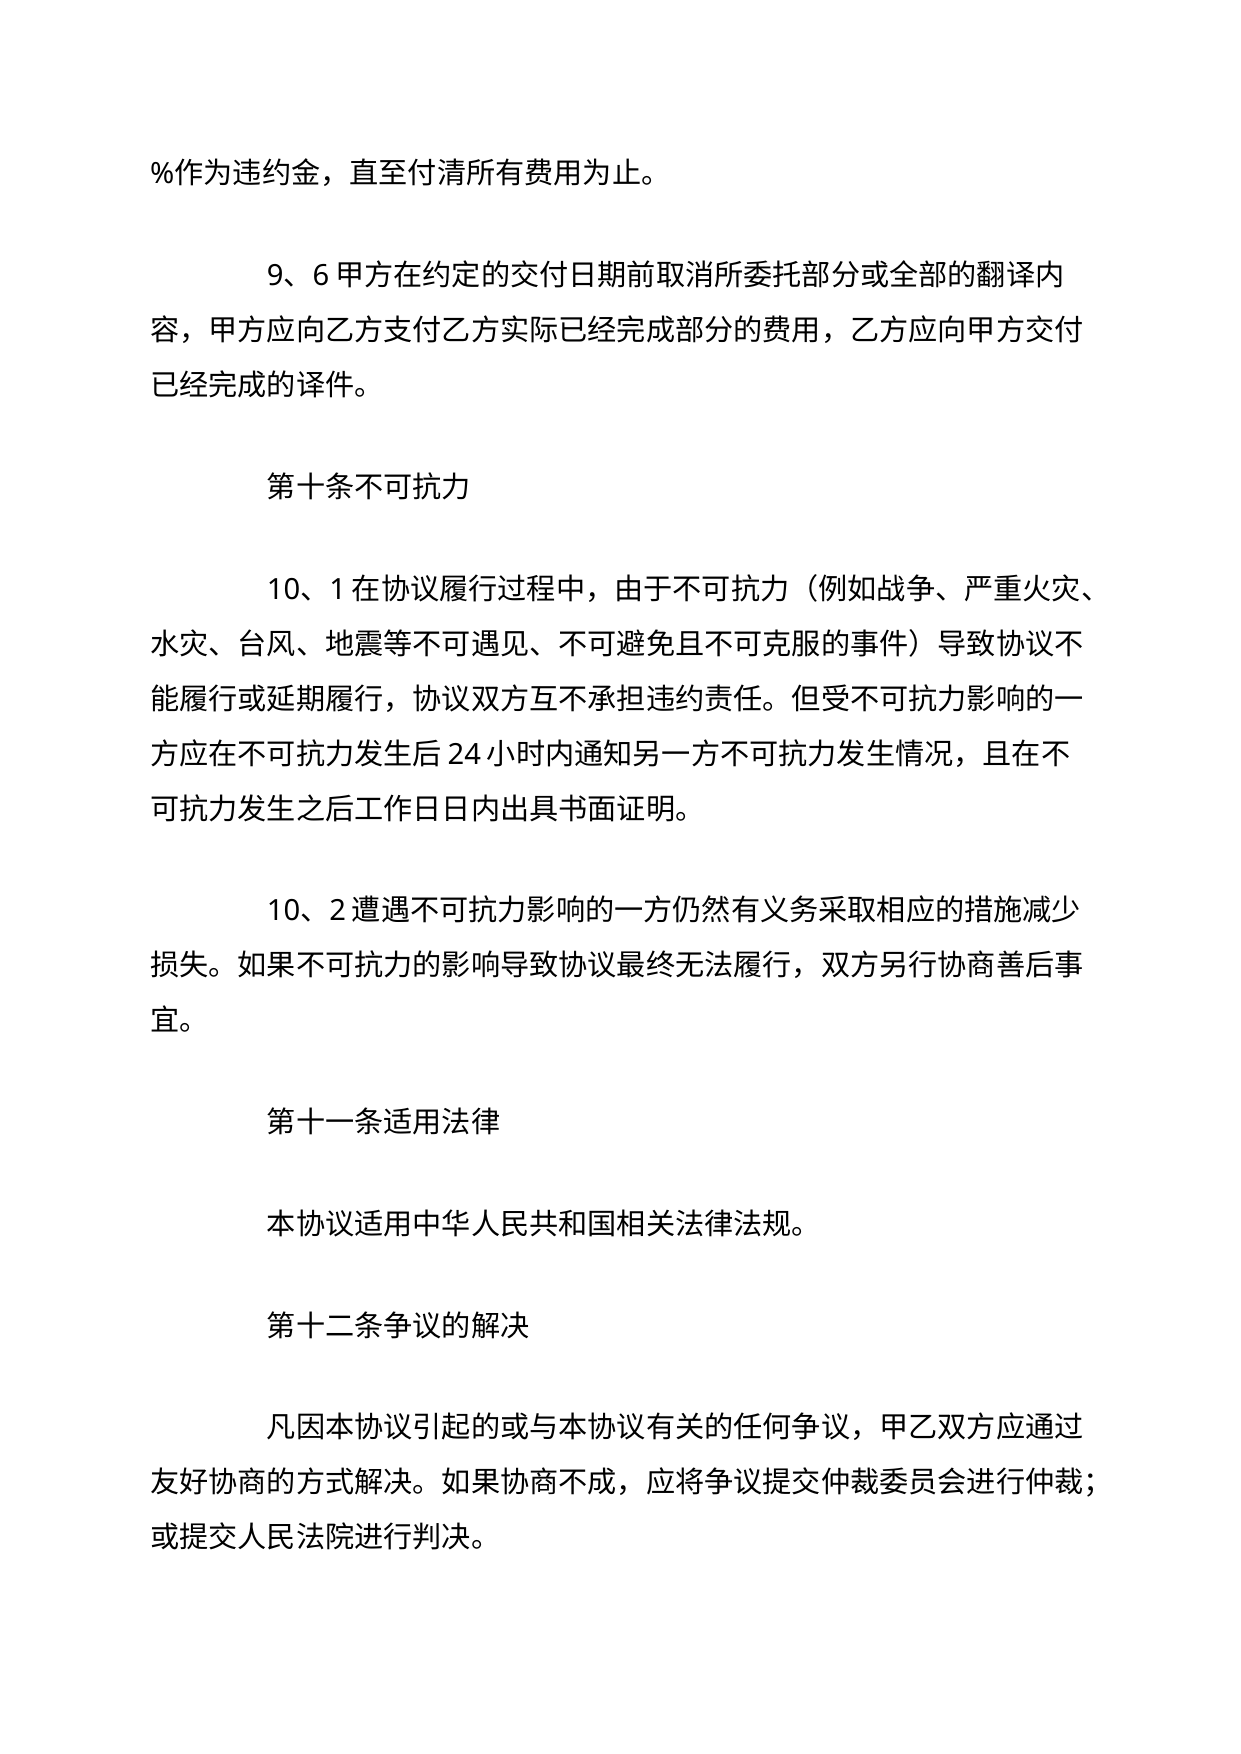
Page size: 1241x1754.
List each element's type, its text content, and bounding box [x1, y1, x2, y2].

text 第十条不可抗力 [150, 464, 1090, 506]
text 第十一条适用法律 [150, 1099, 1090, 1141]
text 凡因本协议引起的或与本协议有关的任何争议，甲乙双方应通过友好协商的方式解决。如果协商不成，应将争议提交仲裁委员会进行仲裁；或提交人民法院进行判决。 [150, 1404, 1090, 1556]
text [150, 150, 1090, 192]
text 本协议适用中华人民共和国相关法律法规。 [150, 1200, 1090, 1243]
text 10、1在协议履行过程中，由于不可抗力（例如战争、严重火灾、水灾、台风、地震等不可遇见、不可避免且不可克服的事件）导致协议不能履行或延期履行，协议双方互不承担违约责任。但受不可抗力影响的一方应在不可抗力发生后24小时内通知另一方不可抗力发生情况，且在不可抗力发生之后工作日日内出具书面证明。 [150, 565, 1090, 827]
text 9、6甲方在约定的交付日期前取消所委托部分或全部的翻译内容，甲方应向乙方支付乙方实际已经完成部分的费用，乙方应向甲方交付已经完成的译件。 [150, 252, 1090, 404]
text 10、2遭遇不可抗力影响的一方仍然有义务采取相应的措施减少损失。如果不可抗力的影响导致协议最终无法履行，双方另行协商善后事宜。 [150, 887, 1090, 1039]
text 第十二条争议的解决 [150, 1302, 1090, 1344]
